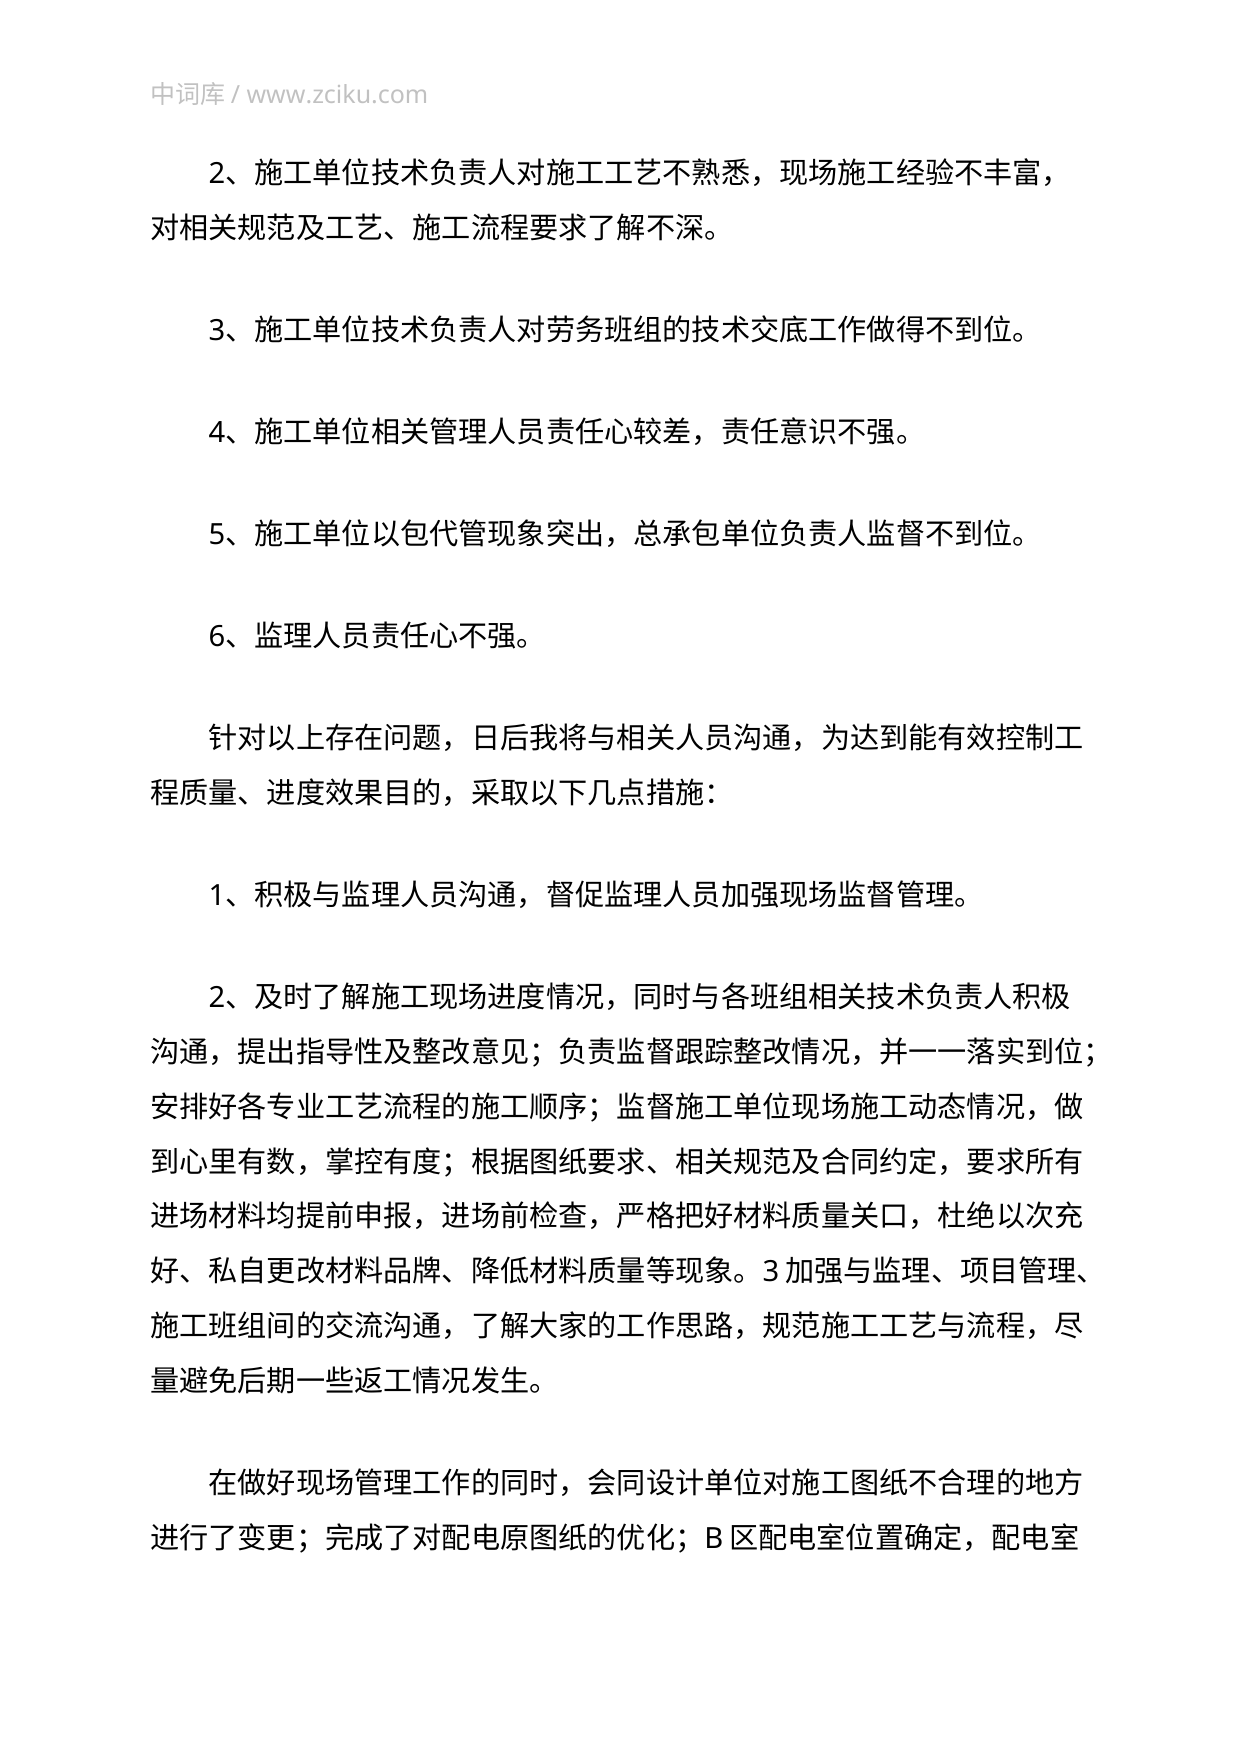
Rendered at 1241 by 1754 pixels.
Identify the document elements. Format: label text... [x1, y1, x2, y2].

text 1、积极与监理人员沟通，督促监理人员加强现场监督管理。 [150, 871, 1090, 914]
text 6、监理人员责任心不强。 [150, 613, 1090, 655]
text 2、及时了解施工现场进度情况，同时与各班组相关技术负责人积极沟通，提出指导性及整改意见；负责监督跟踪整改情况，并一一落实到位；安排好各专业工艺流程的施工顺序；监督施工单位现场施工动态情况，做到心里有数，掌控有度；根据图纸要求、相关规范及合同约定，要求所有进场材料均提前申报，进场前检查，严格把好材料质量关口，杜绝以次充好、私自更改材料品牌、降低材料质量等现象。3加强与监理、项目管理、施工班组间的交流沟通，了解大家的工作思路，规范施工工艺与流程，尽量避免后期一些返工情况发生。 [150, 973, 1090, 1400]
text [150, 1459, 1090, 1557]
text 2、施工单位技术负责人对施工工艺不熟悉，现场施工经验不丰富，对相关规范及工艺、施工流程要求了解不深。 [150, 150, 1090, 247]
text 5、施工单位以包代管现象突出，总承包单位负责人监督不到位。 [150, 511, 1090, 553]
text 4、施工单位相关管理人员责任心较差，责任意识不强。 [150, 409, 1090, 451]
text 3、施工单位技术负责人对劳务班组的技术交底工作做得不到位。 [150, 307, 1090, 349]
text 针对以上存在问题，日后我将与相关人员沟通，为达到能有效控制工程质量、进度效果目的，采取以下几点措施： [150, 715, 1090, 812]
